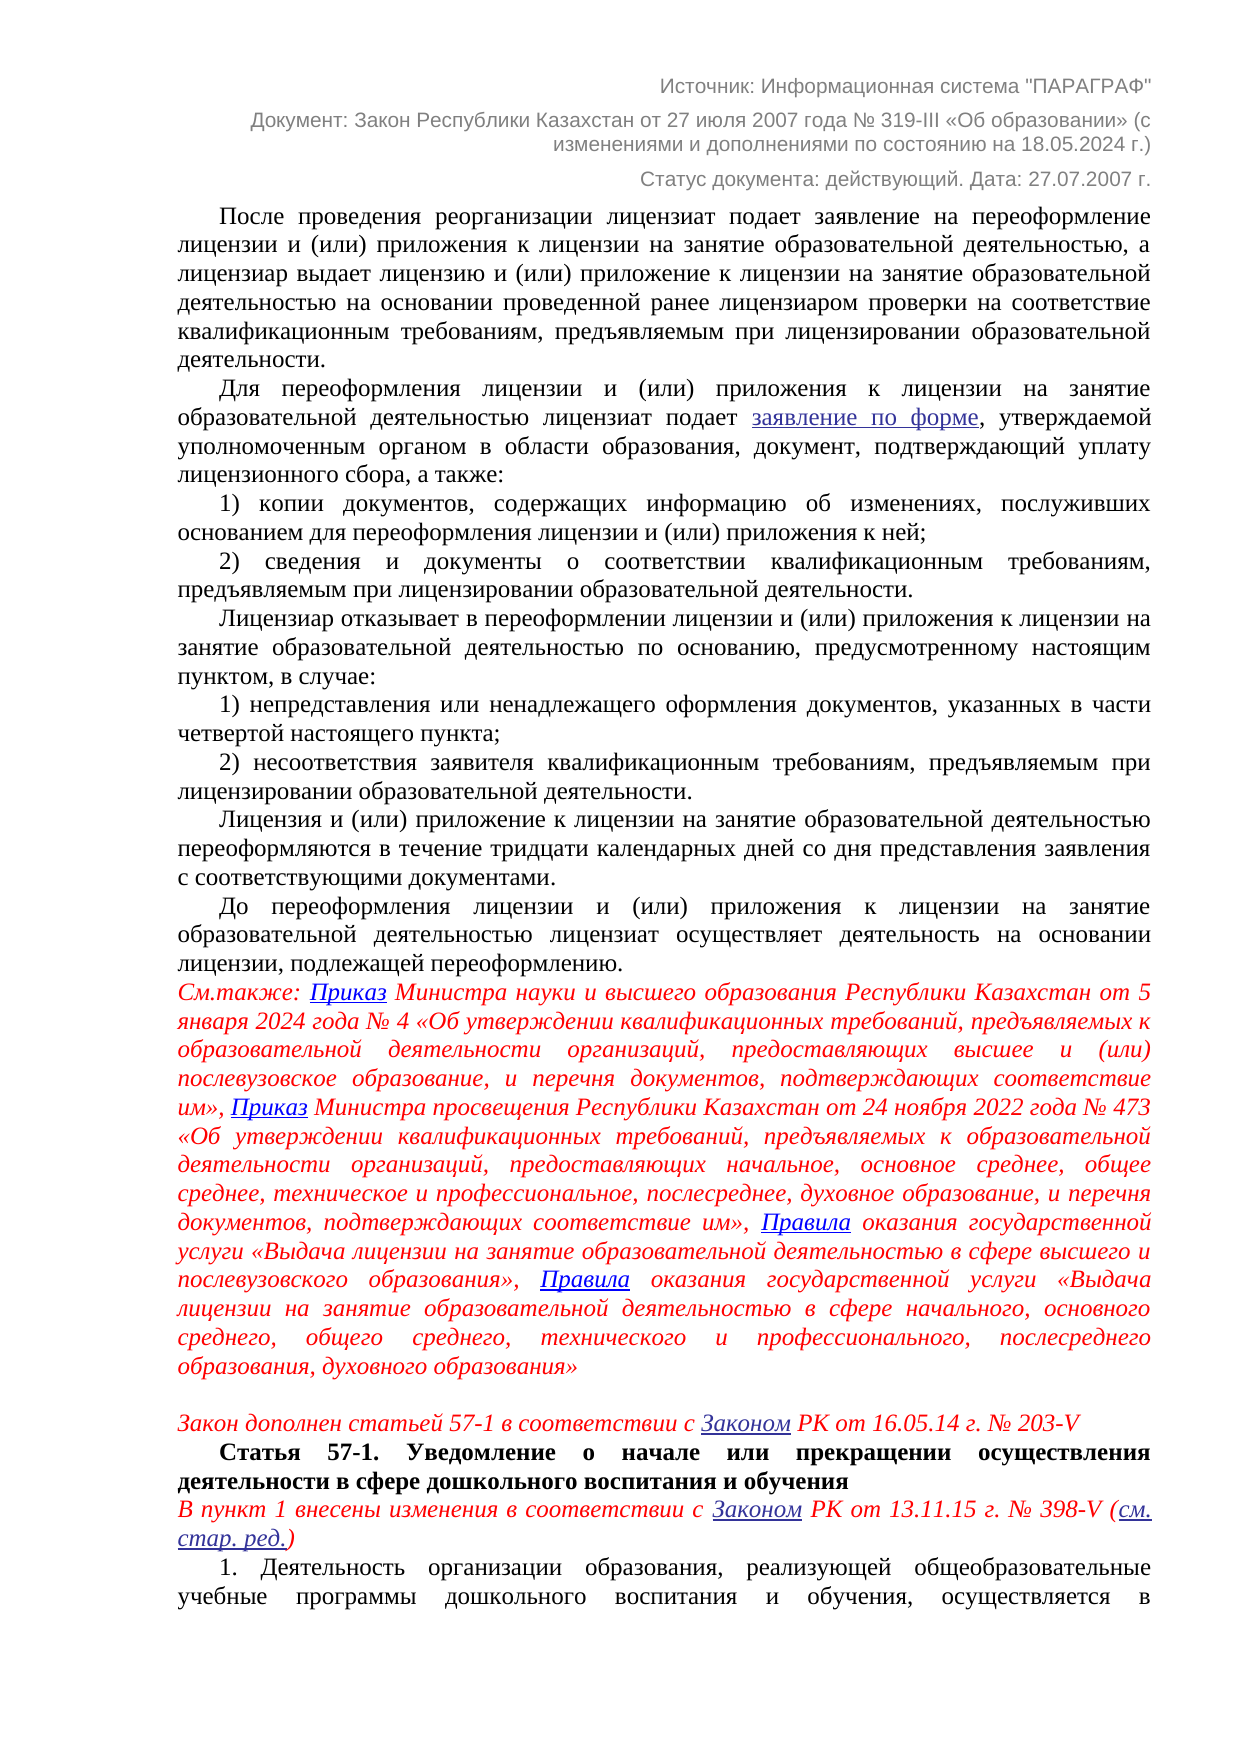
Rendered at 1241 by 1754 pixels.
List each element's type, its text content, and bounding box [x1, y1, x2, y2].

text См.также: Приказ Министра науки и высшего образования Республики Казахстан от 5 января 2024 года № 4 «Об утверждении квалификационных требований, предъявляемых к образовательной деятельности организаций, предоставляющих высшее и (или) послевузовское образование, и перечня документов, подтверждающих соответствие им», Приказ Министра просвещения Республики Казахстан от 24 ноября 2022 года № 473 «Об утверждении квалификационных требований, предъявляемых к образовательной деятельности организаций, предоставляющих начальное, основное среднее, общее среднее, техническое и профессиональное, послесреднее, духовное образование, и перечня документов, подтверждающих соответствие им», Правила оказания государственной услуги «Выдача лицензии на занятие образовательной деятельностью в сфере высшего и послевузовского образования», Правила оказания государственной услуги «Выдача лицензии на занятие образовательной деятельностью в сфере начального, основного среднего, общего среднего, технического и профессионального, послесреднего образования, духовного образования» [177, 977, 1152, 1379]
text Лицензия и (или) приложение к лицензии на занятие образовательной деятельностью переоформляются в течение тридцати календарных дней со дня представления заявления с соответствующими документами. [177, 804, 1152, 891]
text Закон дополнен статьей 57-1 в соответствии с Законом РК от 16.05.14 г. № 203-V [177, 1408, 1152, 1437]
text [177, 1552, 1152, 1609]
text Для переоформления лицензии и (или) приложения к лицензии на занятие образовательной деятельностью лицензиат подает заявление по форме, утверждаемой уполномоченным органом в области образования, документ, подтверждающий уплату лицензионного сбора, а также: [177, 373, 1152, 488]
text 1) копии документов, содержащих информацию об изменениях, послуживших основанием для переоформления лицензии и (или) приложения к ней; [177, 488, 1152, 546]
text 1) непредставления или ненадлежащего оформления документов, указанных в части четвертой настоящего пункта; [177, 689, 1152, 747]
text После проведения реорганизации лицензиат подает заявление на переоформление лицензии и (или) приложения к лицензии на занятие образовательной деятельностью, а лицензиар выдает лицензию и (или) приложение к лицензии на занятие образовательной деятельностью на основании проведенной ранее лицензиаром проверки на соответствие квалификационным требованиям, предъявляемым при лицензировании образовательной деятельности. [177, 201, 1152, 373]
text До переоформления лицензии и (или) приложения к лицензии на занятие образовательной деятельностью лицензиат осуществляет деятельность на основании лицензии, подлежащей переоформлению. [177, 891, 1152, 977]
text Статья 57-1. Уведомление о начале или прекращении осуществления деятельности в сфере дошкольного воспитания и обучения [177, 1437, 1152, 1494]
text В пункт 1 внесены изменения в соответствии с Законом РК от 13.11.15 г. № 398-V (см. стар. ред.) [177, 1494, 1152, 1552]
text Лицензиар отказывает в переоформлении лицензии и (или) приложения к лицензии на занятие образовательной деятельностью по основанию, предусмотренному настоящим пунктом, в случае: [177, 603, 1152, 689]
text 2) сведения и документы о соответствии квалификационным требованиям, предъявляемым при лицензировании образовательной деятельности. [177, 546, 1152, 603]
text 2) несоответствия заявителя квалификационным требованиям, предъявляемым при лицензировании образовательной деятельности. [177, 747, 1152, 804]
